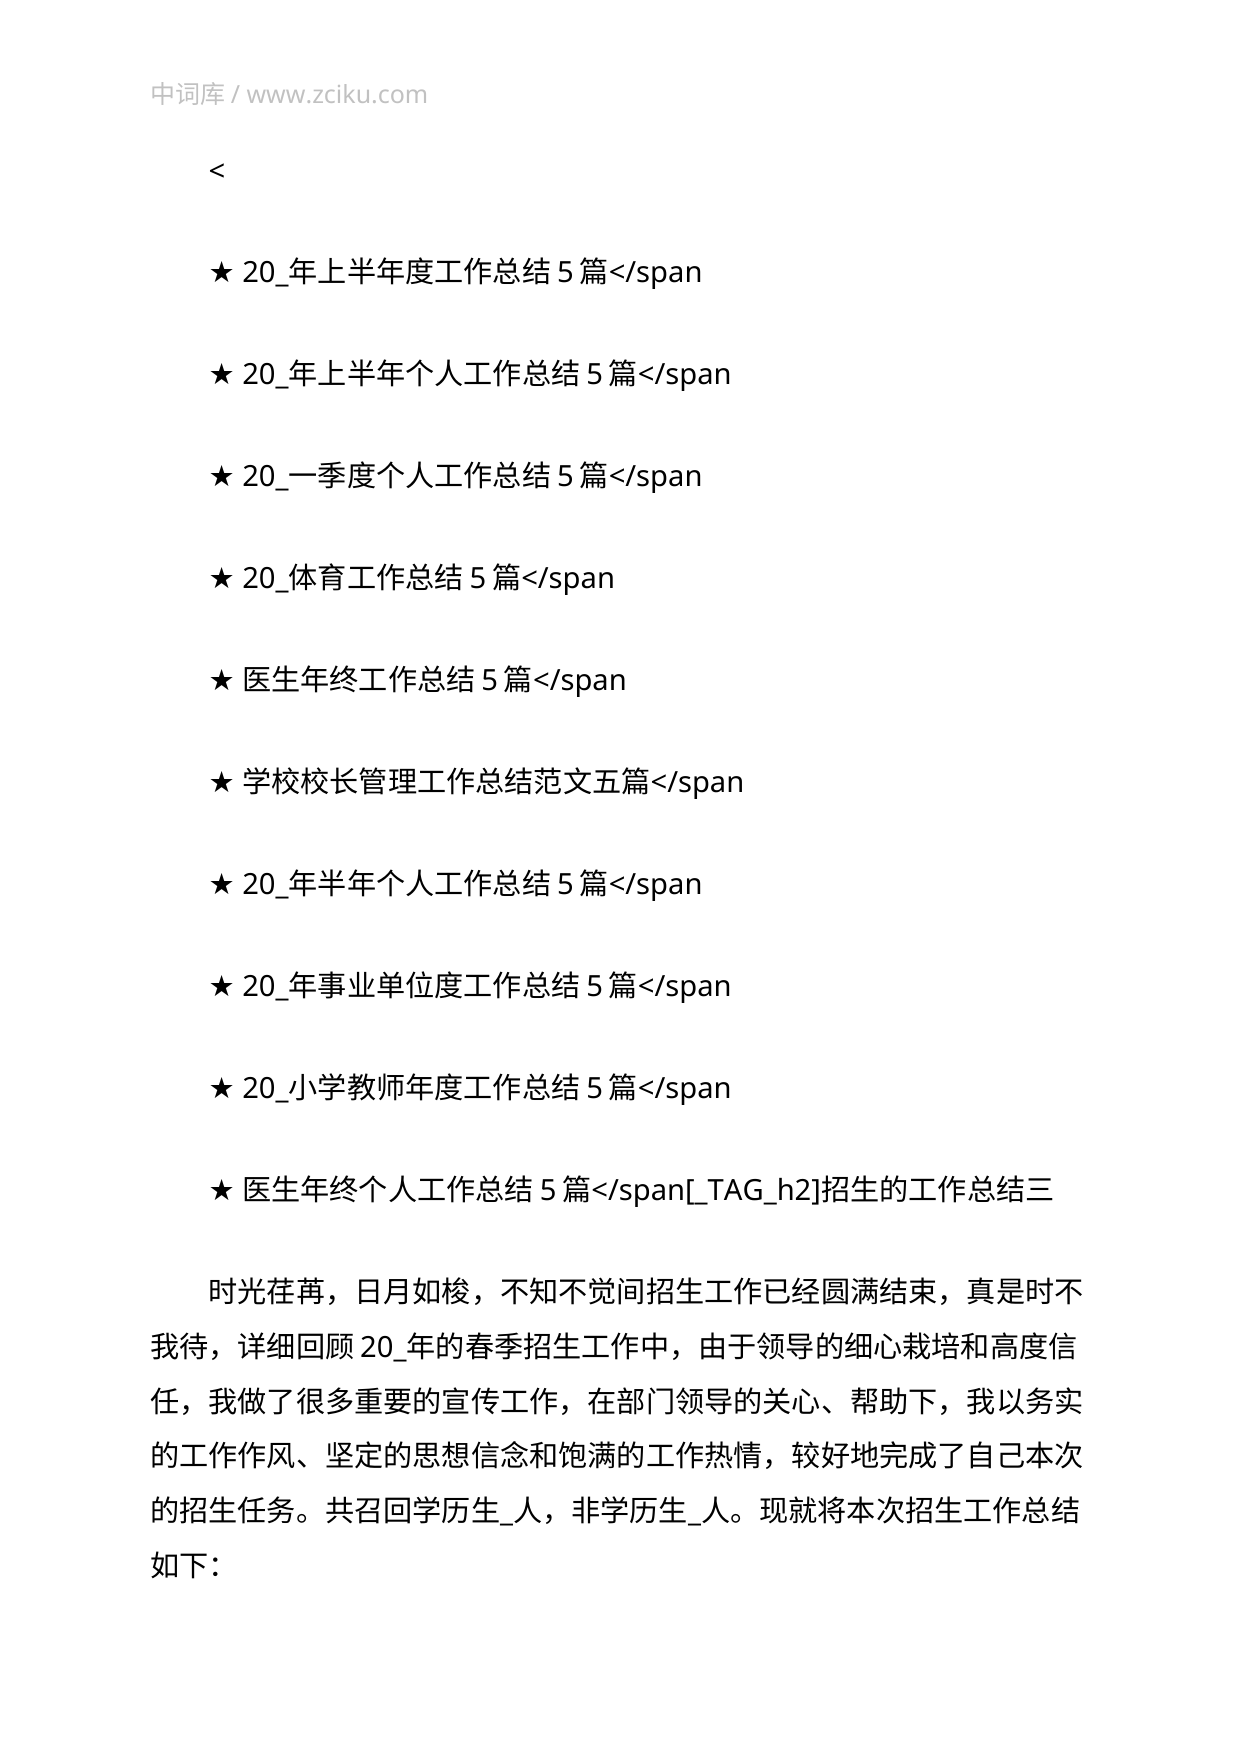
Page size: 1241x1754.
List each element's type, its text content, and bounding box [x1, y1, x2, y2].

text 时光荏苒，日月如梭，不知不觉间招生工作已经圆满结束，真是时不我待，详细回顾20_年的春季招生工作中，由于领导的细心栽培和高度信任，我做了很多重要的宣传工作，在部门领导的关心、帮助下，我以务实的工作作风、坚定的思想信念和饱满的工作热情，较好地完成了自己本次的招生任务。共召回学历生_人，非学历生_人。现就将本次招生工作总结如下： [150, 1268, 1090, 1585]
text ★ 20_体育工作总结5篇</span [150, 554, 1090, 597]
text ★ 20_一季度个人工作总结5篇</span [150, 452, 1090, 495]
text ★ 20_年上半年度工作总结5篇</span [150, 248, 1090, 291]
text ★ 医生年终个人工作总结5篇</span[_TAG_h2]招生的工作总结三 [150, 1166, 1090, 1209]
text ★ 20_小学教师年度工作总结5篇</span [150, 1064, 1090, 1107]
text < [150, 150, 1090, 190]
text ★ 学校校长管理工作总结范文五篇</span [150, 758, 1090, 801]
text ★ 20_年事业单位度工作总结5篇</span [150, 962, 1090, 1005]
text ★ 医生年终工作总结5篇</span [150, 656, 1090, 699]
text ★ 20_年半年个人工作总结5篇</span [150, 860, 1090, 903]
text ★ 20_年上半年个人工作总结5篇</span [150, 350, 1090, 393]
